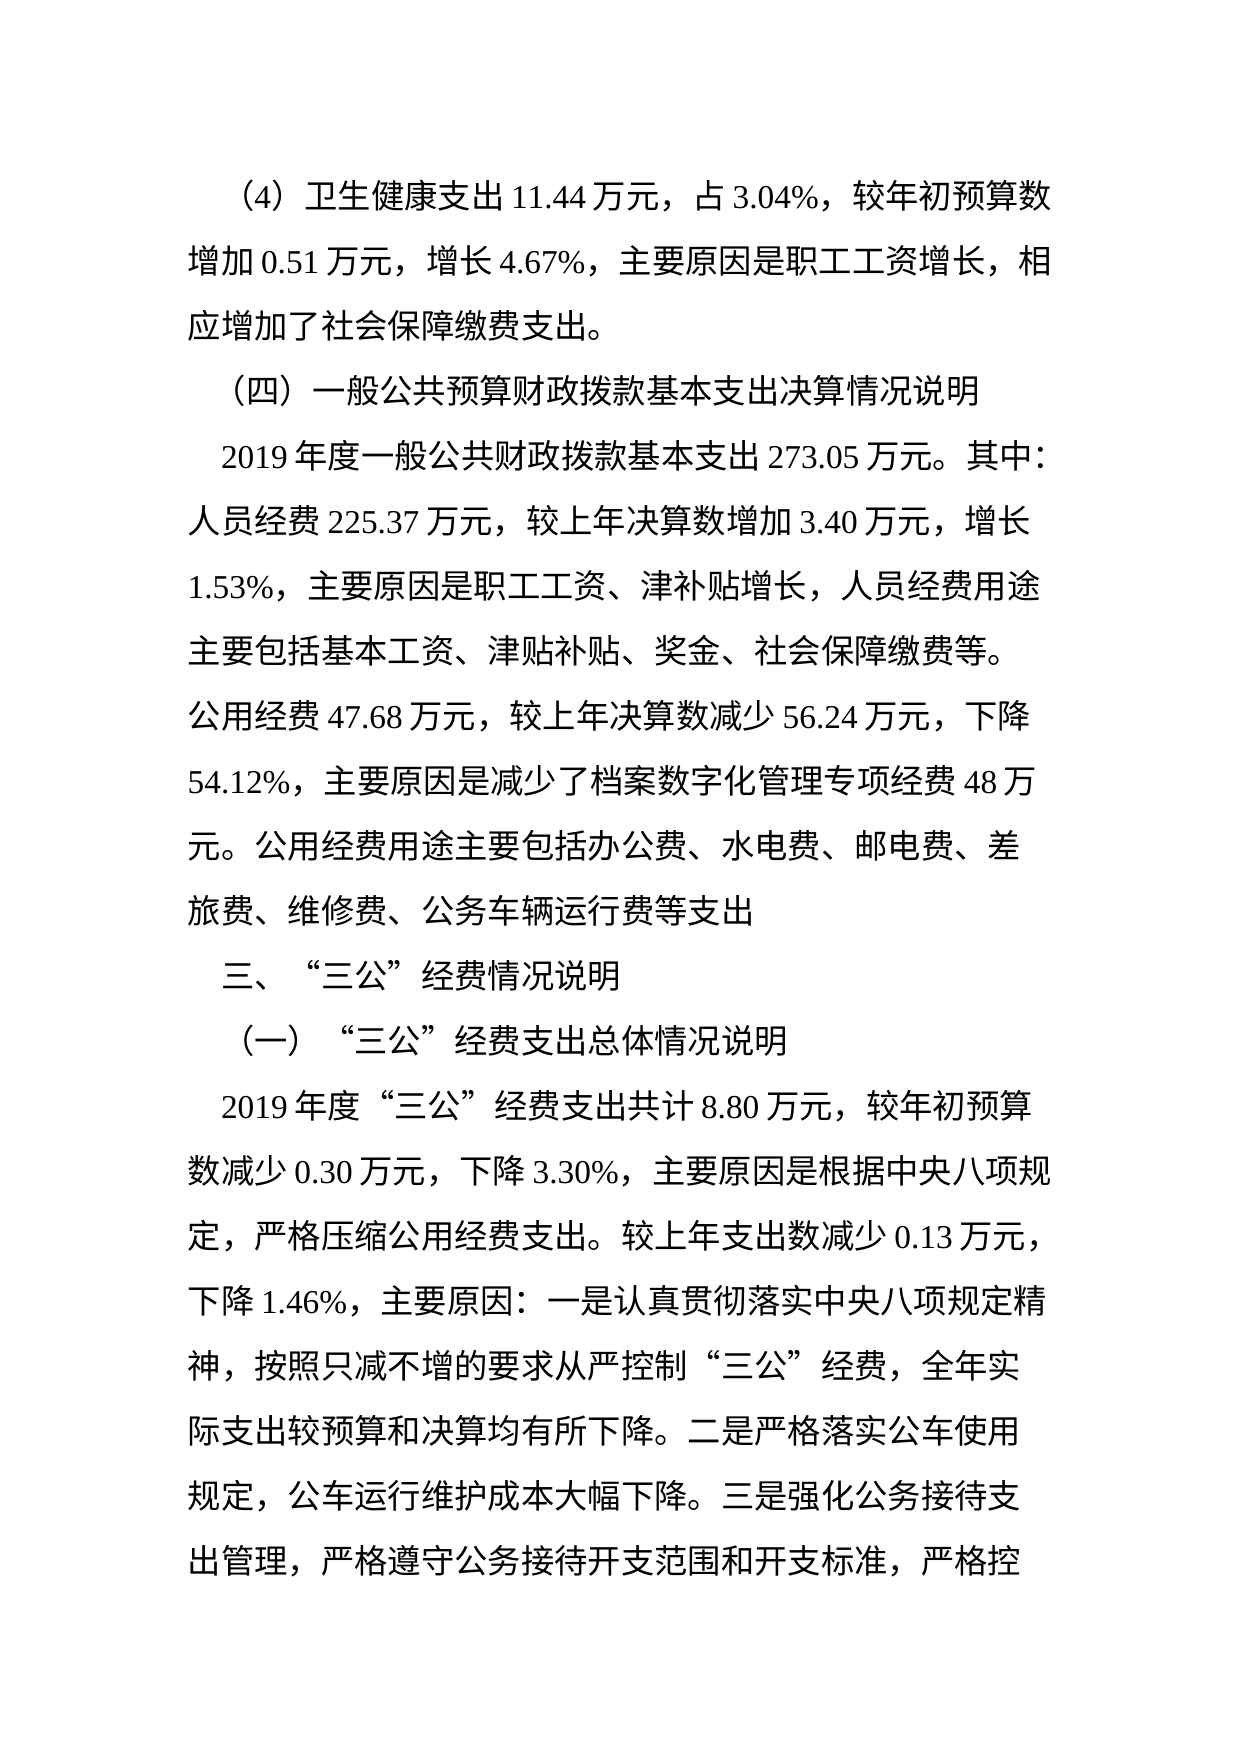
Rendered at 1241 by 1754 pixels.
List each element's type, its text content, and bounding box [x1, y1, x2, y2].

text （一）“三公”经费支出总体情况说明 [187, 1007, 1053, 1072]
text （四）一般公共预算财政拨款基本支出决算情况说明 [187, 357, 1053, 422]
text 2019年度一般公共财政拨款基本支出273.05万元。其中：人员经费225.37万元，较上年决算数增加3.40万元，增长1.53%，主要原因是职工工资、津补贴增长，人员经费用途主要包括基本工资、津贴补贴、奖金、社会保障缴费等。公用经费47.68万元，较上年决算数减少56.24万元，下降54.12%，主要原因是减少了档案数字化管理专项经费48万元。公用经费用途主要包括办公费、水电费、邮电费、差旅费、维修费、公务车辆运行费等支出 [187, 422, 1053, 942]
text 三、“三公”经费情况说明 [187, 942, 1053, 1007]
text （4）卫生健康支出11.44万元，占3.04%，较年初预算数增加0.51万元，增长4.67%，主要原因是职工工资增长，相应增加了社会保障缴费支出。 [187, 162, 1053, 357]
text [187, 1072, 1053, 1592]
